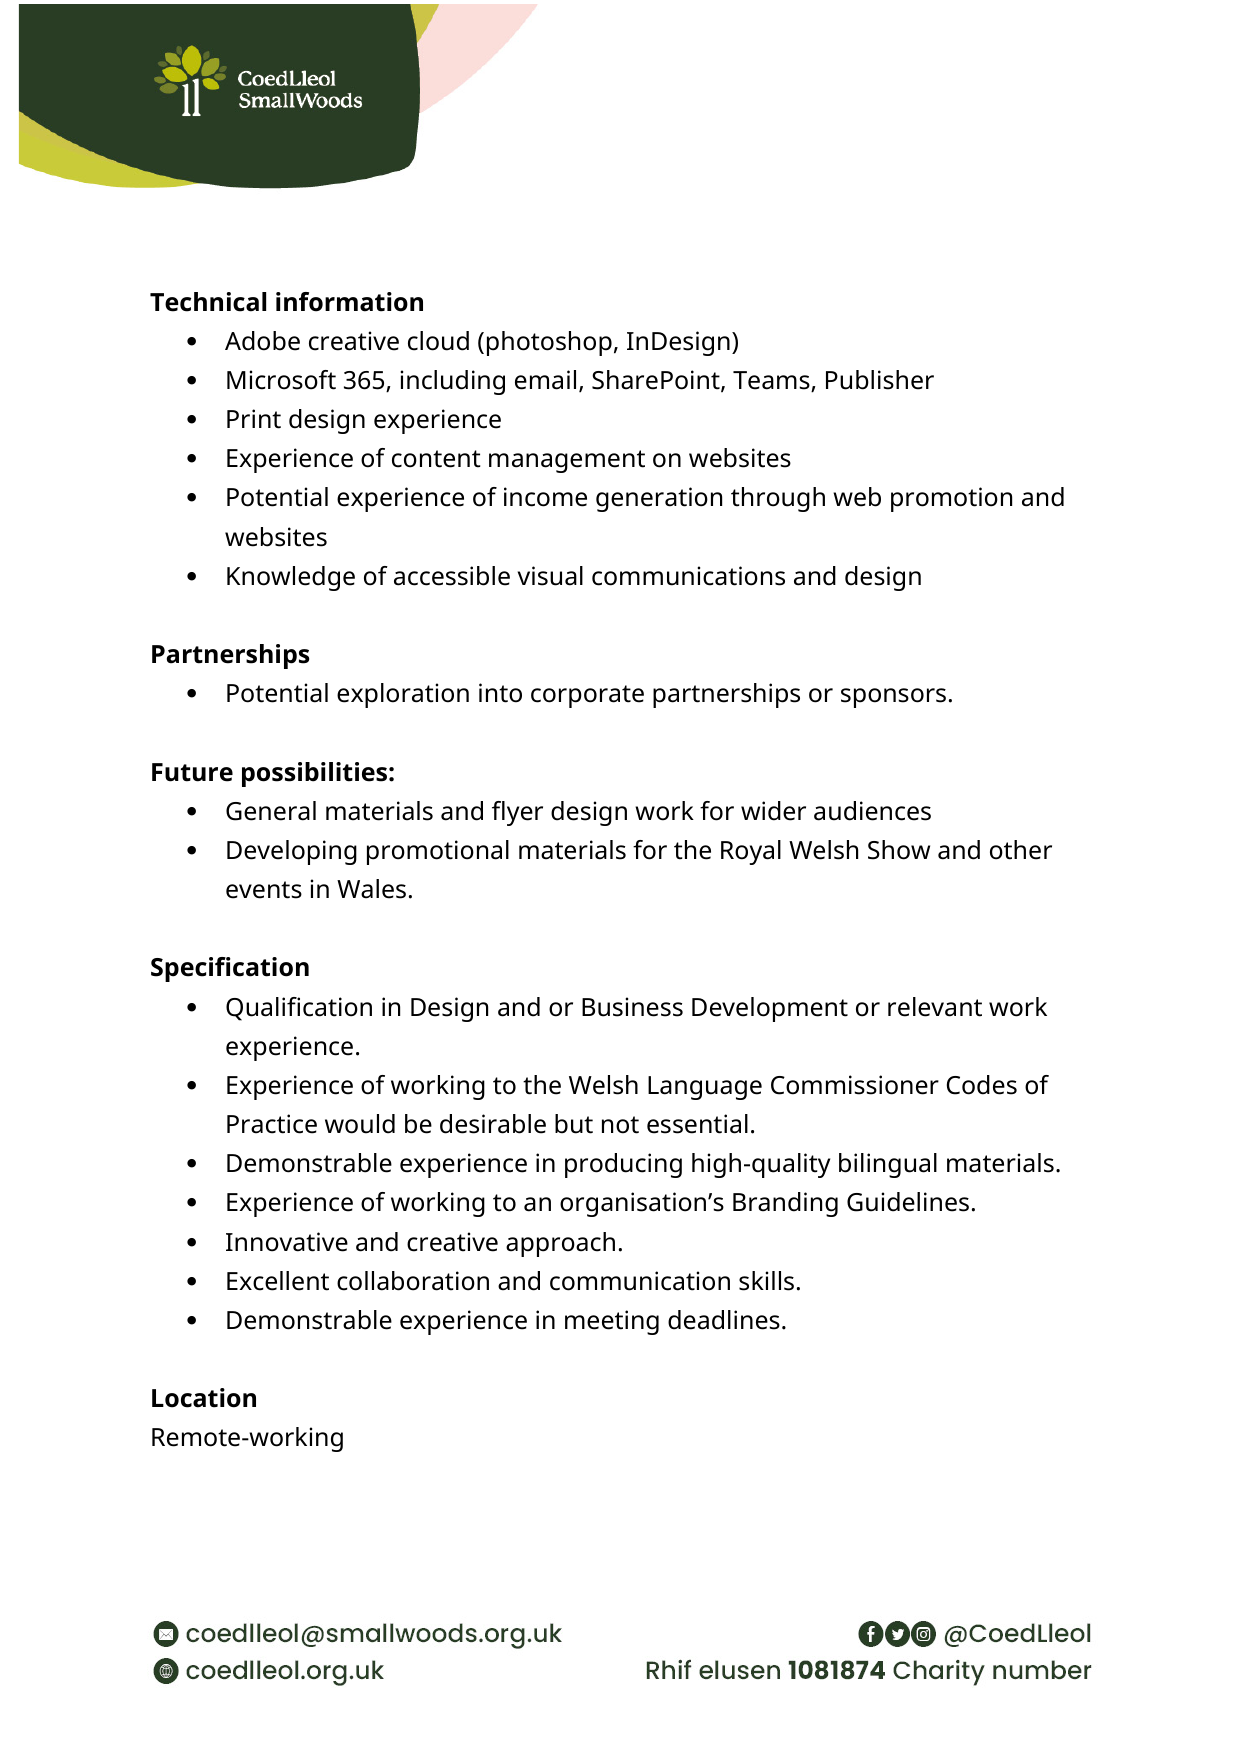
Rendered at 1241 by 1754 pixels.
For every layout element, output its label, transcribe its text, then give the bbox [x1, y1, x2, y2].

list Potential exploration into corporate partnerships or sponsors. [187, 676, 1090, 710]
list Experience of working to an organisation’s Branding Guidelines. [187, 1185, 1090, 1219]
list Print design experience [187, 402, 1090, 436]
list General materials and flyer design work for wider audiences [187, 793, 1090, 827]
list Adobe creative cloud (photoshop, InDesign) [187, 323, 1090, 357]
list Innovative and creative approach. [187, 1224, 1090, 1258]
list Microsoft 365, including email, SharePoint, Teams, Publisher [187, 363, 1090, 397]
list Demonstrable experience in meeting deadlines. [187, 1303, 1090, 1337]
list Knowledge of accessible visual communications and design [187, 558, 1090, 592]
list Potential experience of income generation through web promotion and websites [187, 480, 1090, 553]
list Excellent collaboration and communication skills. [187, 1263, 1090, 1297]
text Future possibilities: [150, 754, 1090, 788]
list Qualification in Design and or Business Development or relevant work experience. [187, 989, 1090, 1062]
list Demonstrable experience in producing high-quality bilingual materials. [187, 1146, 1090, 1180]
text Partnerships [150, 637, 1090, 671]
text Technical information [150, 150, 1090, 318]
text Specification [150, 950, 1090, 984]
list Experience of working to the Welsh Language Commissioner Codes of Practice would be desirable but not essential. [187, 1068, 1090, 1141]
picture [18, 4, 1066, 285]
text Remote-working [150, 1420, 1090, 1454]
list Experience of content management on websites [187, 441, 1090, 475]
list Developing promotional materials for the Royal Welsh Show and other events in Wales. [187, 833, 1090, 906]
text Location [150, 1381, 1090, 1415]
picture [3, 1568, 1241, 1745]
